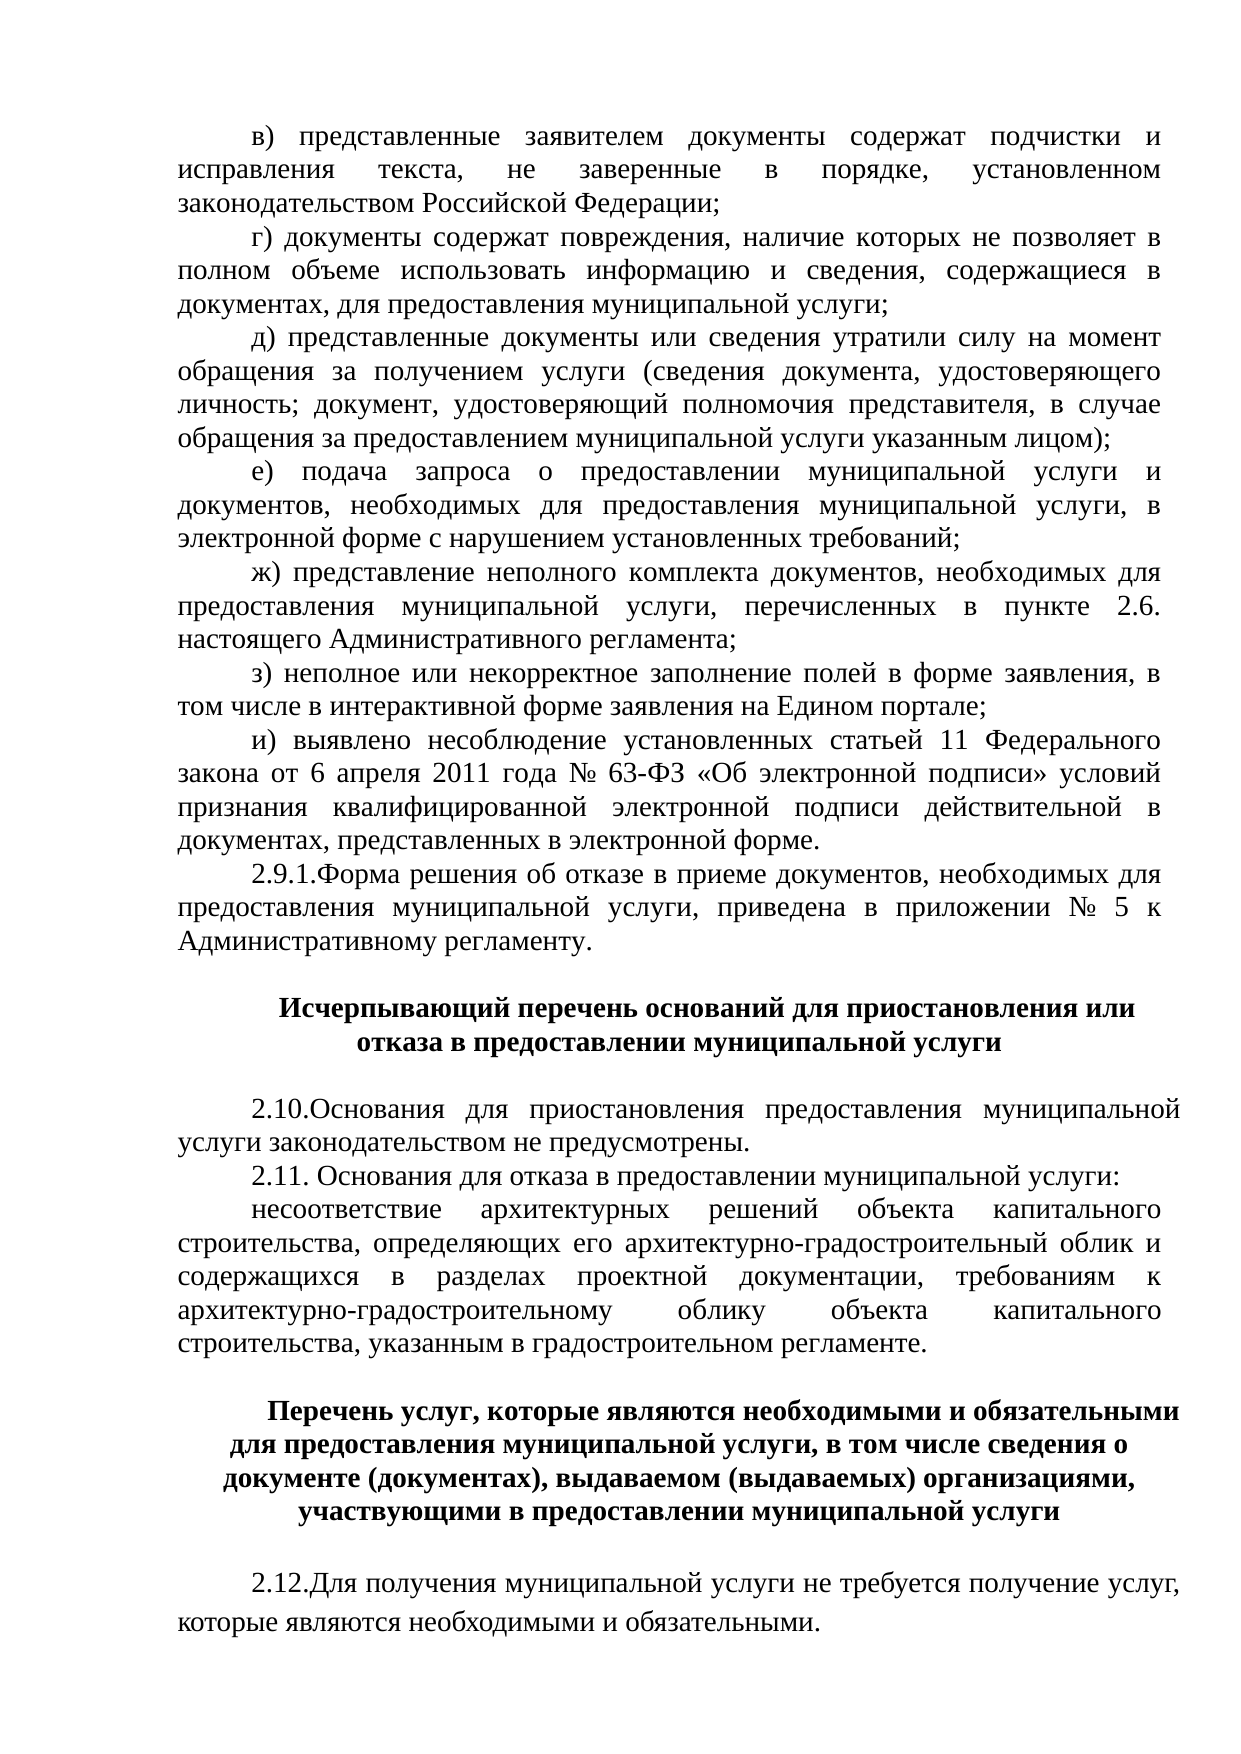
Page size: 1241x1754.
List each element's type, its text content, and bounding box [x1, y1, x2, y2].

text Исчерпывающий перечень оснований для приостановления или отказа в предоставлении муниципальной услуги [177, 990, 1181, 1057]
text Перечень услуг, которые являются необходимыми и обязательными для предоставления муниципальной услуги, в том числе сведения о документе (документах), выдаваемом (выдаваемых) организациями, участвующими в предоставлении муниципальной услуги [177, 1393, 1181, 1527]
text несоответствие архитектурных решений объекта капитального строительства, определяющих его архитектурно-градостроительный облик и содержащихся в разделах проектной документации, требованиям к архитектурно-градостроительному облику объекта капитального строительства, указанным в градостроительном регламенте. [177, 1191, 1162, 1359]
text е) подача запроса о предоставлении муниципальной услуги и документов, необходимых для предоставления муниципальной услуги, в электронной форме с нарушением установленных требований; [177, 453, 1162, 554]
text 2.12.Для получения муниципальной услуги не требуется получение услуг, которые являются необходимыми и обязательными. [177, 1565, 1181, 1637]
text 2.9.1.Форма решения об отказе в приеме документов, необходимых для предоставления муниципальной услуги, приведена в приложении № 5 к Административному регламенту. [177, 856, 1162, 957]
text и) выявлено несоблюдение установленных статьей 11 Федерального закона от 6 апреля 2011 года № 63-ФЗ «Об электронной подписи» условий признания квалифицированной электронной подписи действительной в документах, представленных в электронной форме. [177, 722, 1162, 856]
text д) представленные документы или сведения утратили силу на момент обращения за получением услуги (сведения документа, удостоверяющего личность; документ, удостоверяющий полномочия представителя, в случае обращения за предоставлением муниципальной услуги указанным лицом); [177, 319, 1162, 453]
text г) документы содержат повреждения, наличие которых не позволяет в полном объеме использовать информацию и сведения, содержащиеся в документах, для предоставления муниципальной услуги; [177, 219, 1162, 319]
text в) представленные заявителем документы содержат подчистки и исправления текста, не заверенные в порядке, установленном законодательством Российской Федерации; [177, 118, 1162, 219]
text ж) представление неполного комплекта документов, необходимых для предоставления муниципальной услуги, перечисленных в пункте 2.6. настоящего Административного регламента; [177, 554, 1162, 655]
text 2.10.Основания для приостановления предоставления муниципальной услуги законодательством не предусмотрены. [177, 1091, 1181, 1158]
text 2.11. Основания для отказа в предоставлении муниципальной услуги: [177, 1158, 1162, 1191]
text з) неполное или некорректное заполнение полей в форме заявления, в том числе в интерактивной форме заявления на Едином портале; [177, 655, 1162, 722]
